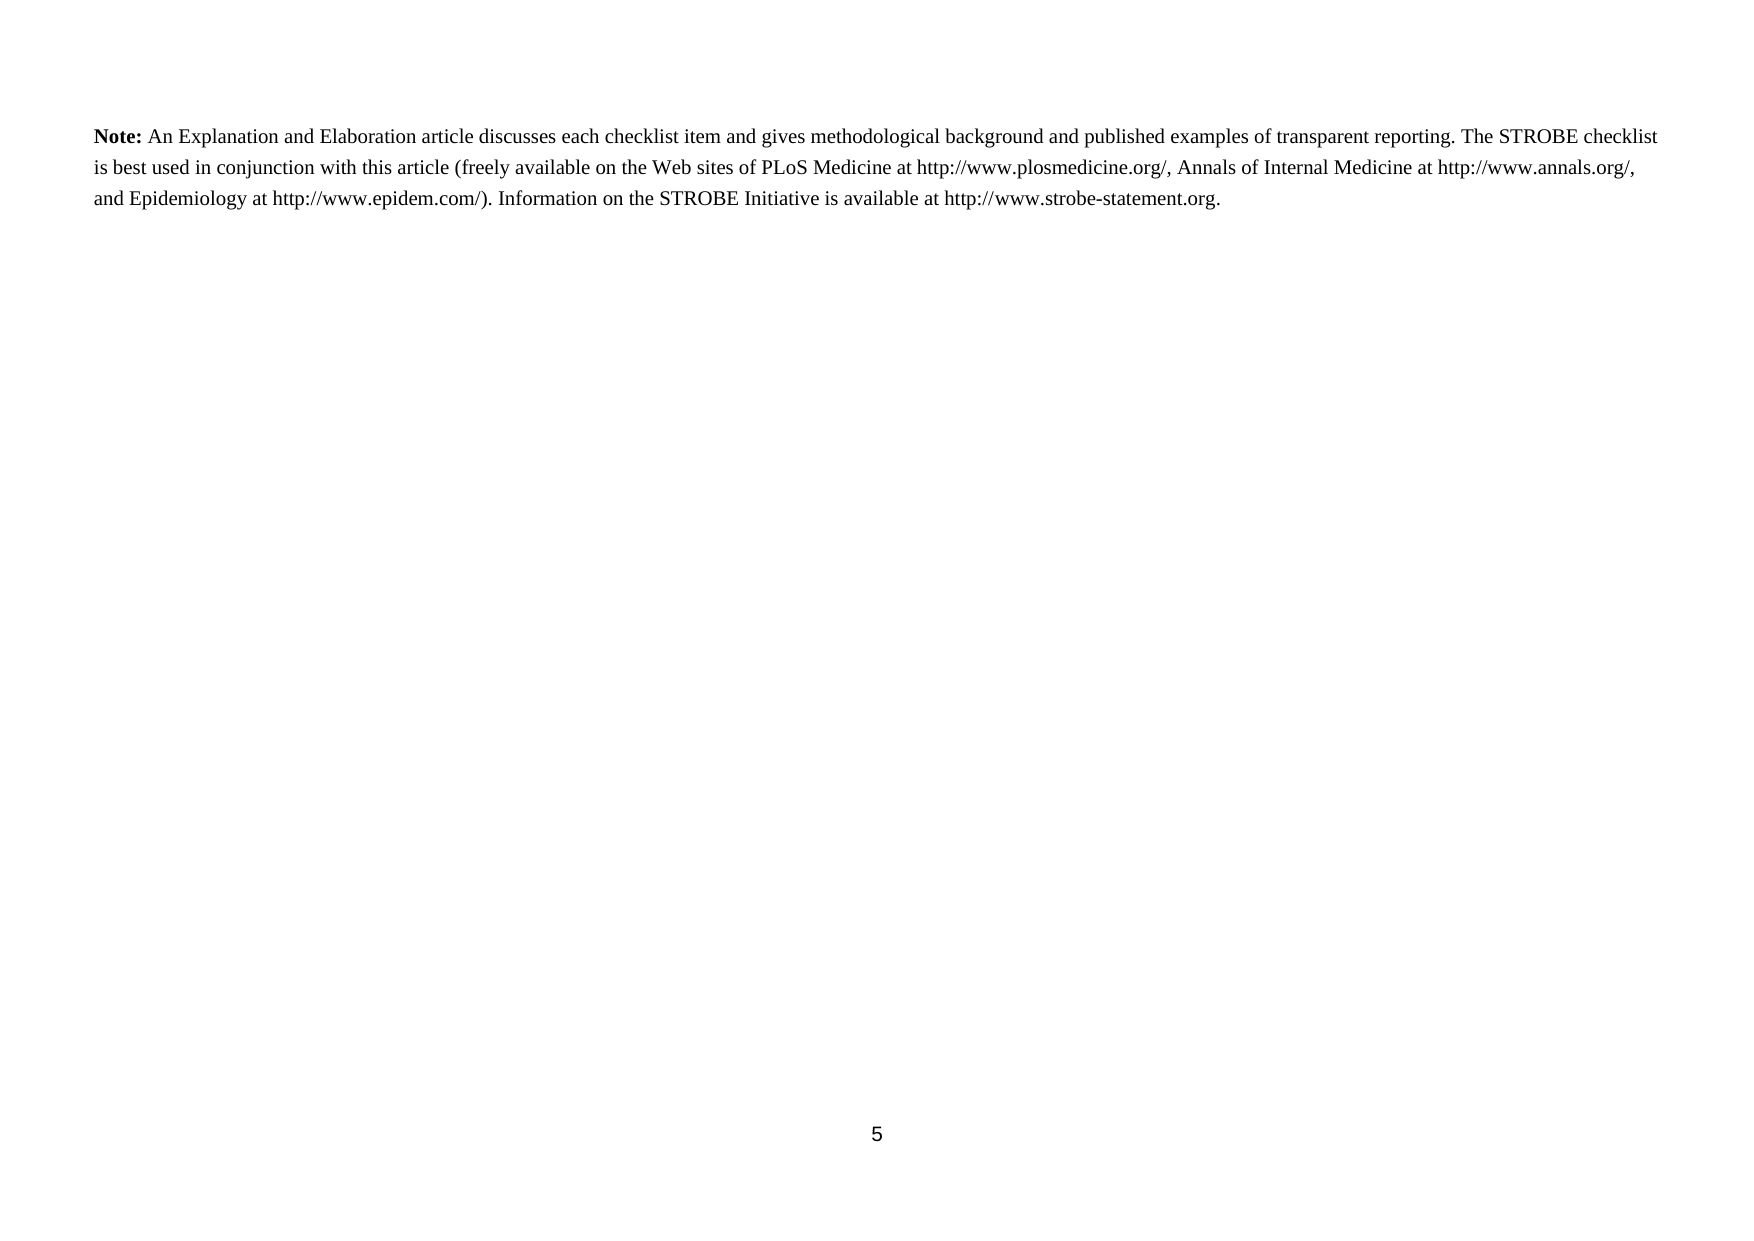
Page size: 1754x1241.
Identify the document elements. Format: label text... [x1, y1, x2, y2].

text Note: An Explanation and Elaboration article discusses each checklist item and gives methodological background and published examples of transparent reporting. The STROBE checklist is best used in conjunction with this article (freely available on the Web sites of PLoS Medicine at http://www.plosmedicine.org/, Annals of Internal Medicine at http://www.annals.org/, and Epidemiology at http://www.epidem.com/). Information on the STROBE Initiative is available at http://www.strobe-statement.org. [94, 118, 1660, 212]
